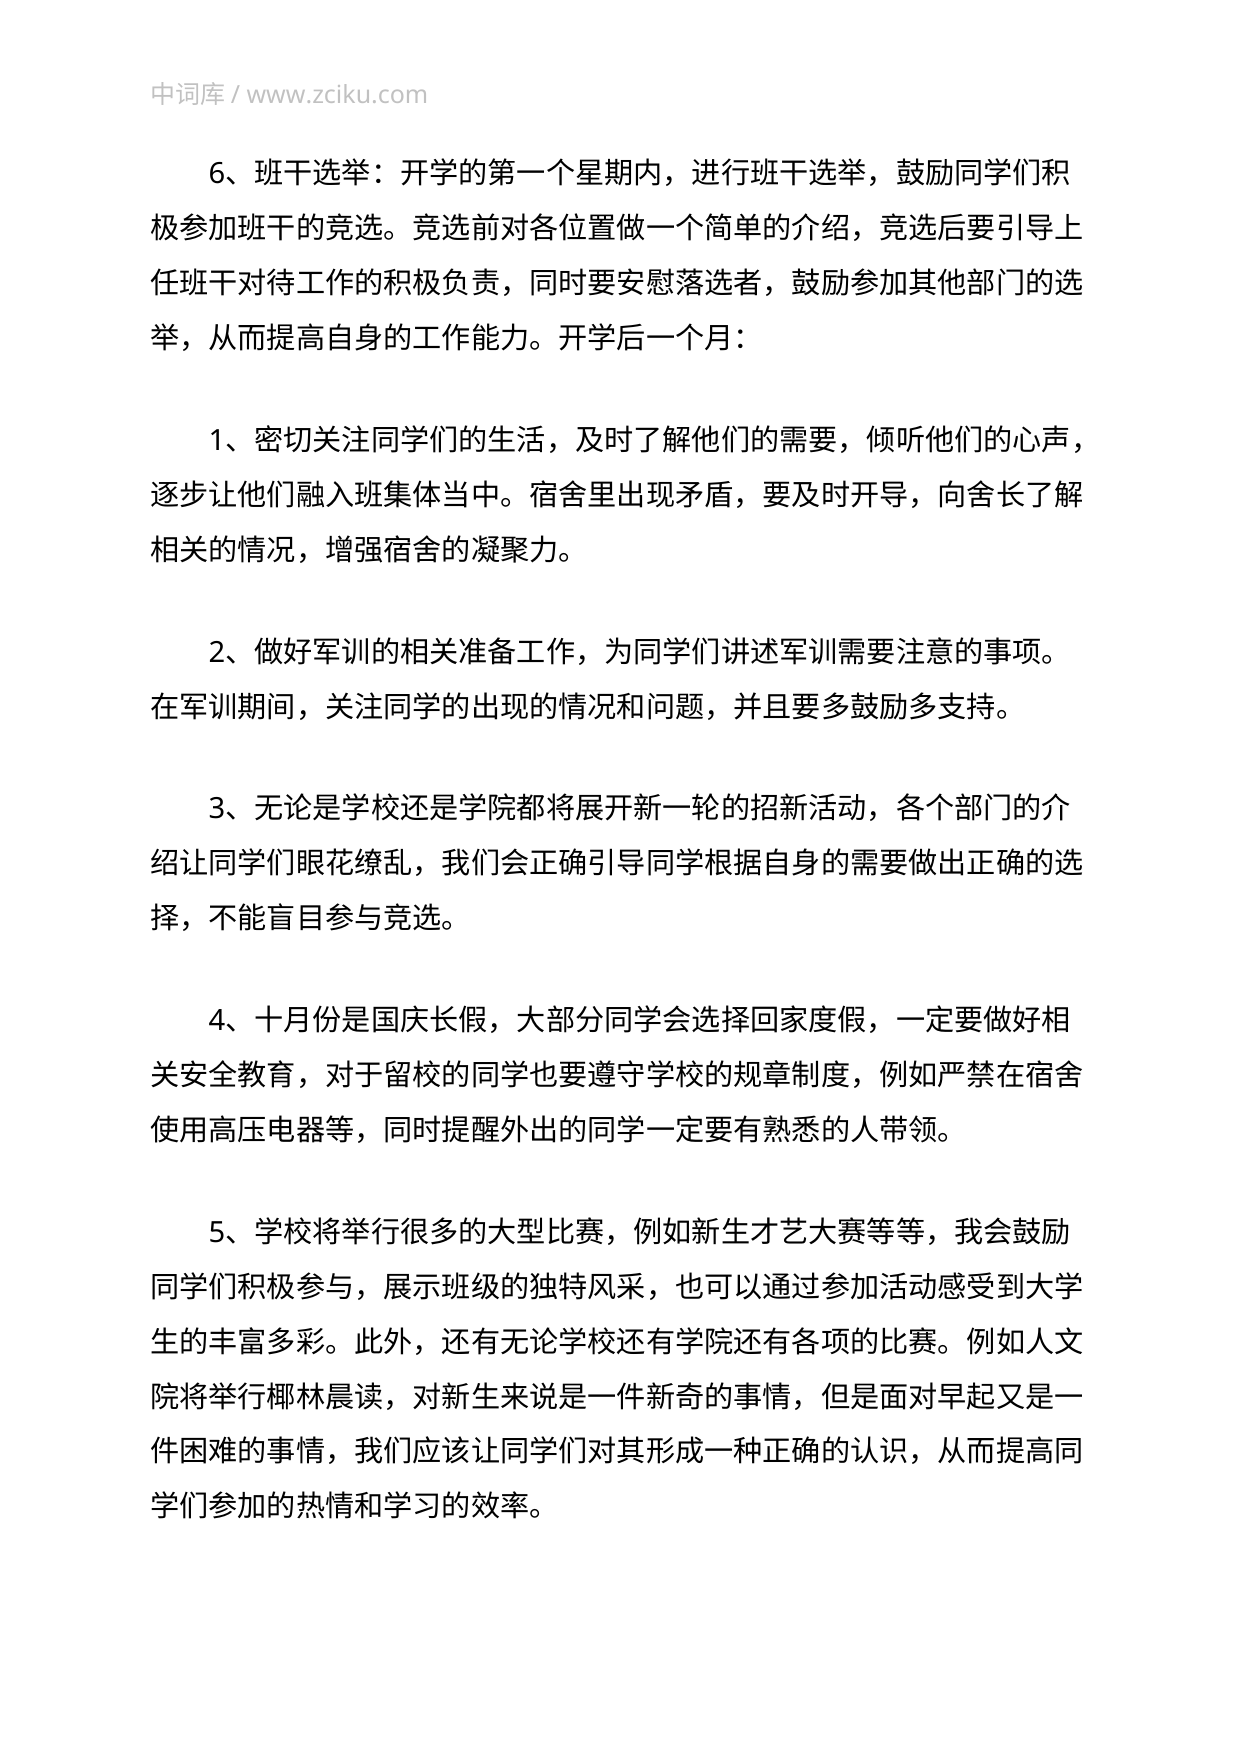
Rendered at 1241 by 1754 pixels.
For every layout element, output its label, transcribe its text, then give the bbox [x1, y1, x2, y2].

text 5、学校将举行很多的大型比赛，例如新生才艺大赛等等，我会鼓励同学们积极参与，展示班级的独特风采，也可以通过参加活动感受到大学生的丰富多彩。此外，还有无论学校还有学院还有各项的比赛。例如人文院将举行椰林晨读，对新生来说是一件新奇的事情，但是面对早起又是一件困难的事情，我们应该让同学们对其形成一种正确的认识，从而提高同学们参加的热情和学习的效率。 [150, 1208, 1090, 1525]
text 1、密切关注同学们的生活，及时了解他们的需要，倾听他们的心声，逐步让他们融入班集体当中。宿舍里出现矛盾，要及时开导，向舍长了解相关的情况，增强宿舍的凝聚力。 [150, 417, 1090, 569]
text 2、做好军训的相关准备工作，为同学们讲述军训需要注意的事项。在军训期间，关注同学的出现的情况和问题，并且要多鼓励多支持。 [150, 628, 1090, 726]
text 6、班干选举：开学的第一个星期内，进行班干选举，鼓励同学们积极参加班干的竞选。竞选前对各位置做一个简单的介绍，竞选后要引导上任班干对待工作的积极负责，同时要安慰落选者，鼓励参加其他部门的选举，从而提高自身的工作能力。开学后一个月： [150, 150, 1090, 357]
text 3、无论是学校还是学院都将展开新一轮的招新活动，各个部门的介绍让同学们眼花缭乱，我们会正确引导同学根据自身的需要做出正确的选择，不能盲目参与竞选。 [150, 785, 1090, 937]
text 4、十月份是国庆长假，大部分同学会选择回家度假，一定要做好相关安全教育，对于留校的同学也要遵守学校的规章制度，例如严禁在宿舍使用高压电器等，同时提醒外出的同学一定要有熟悉的人带领。 [150, 997, 1090, 1149]
